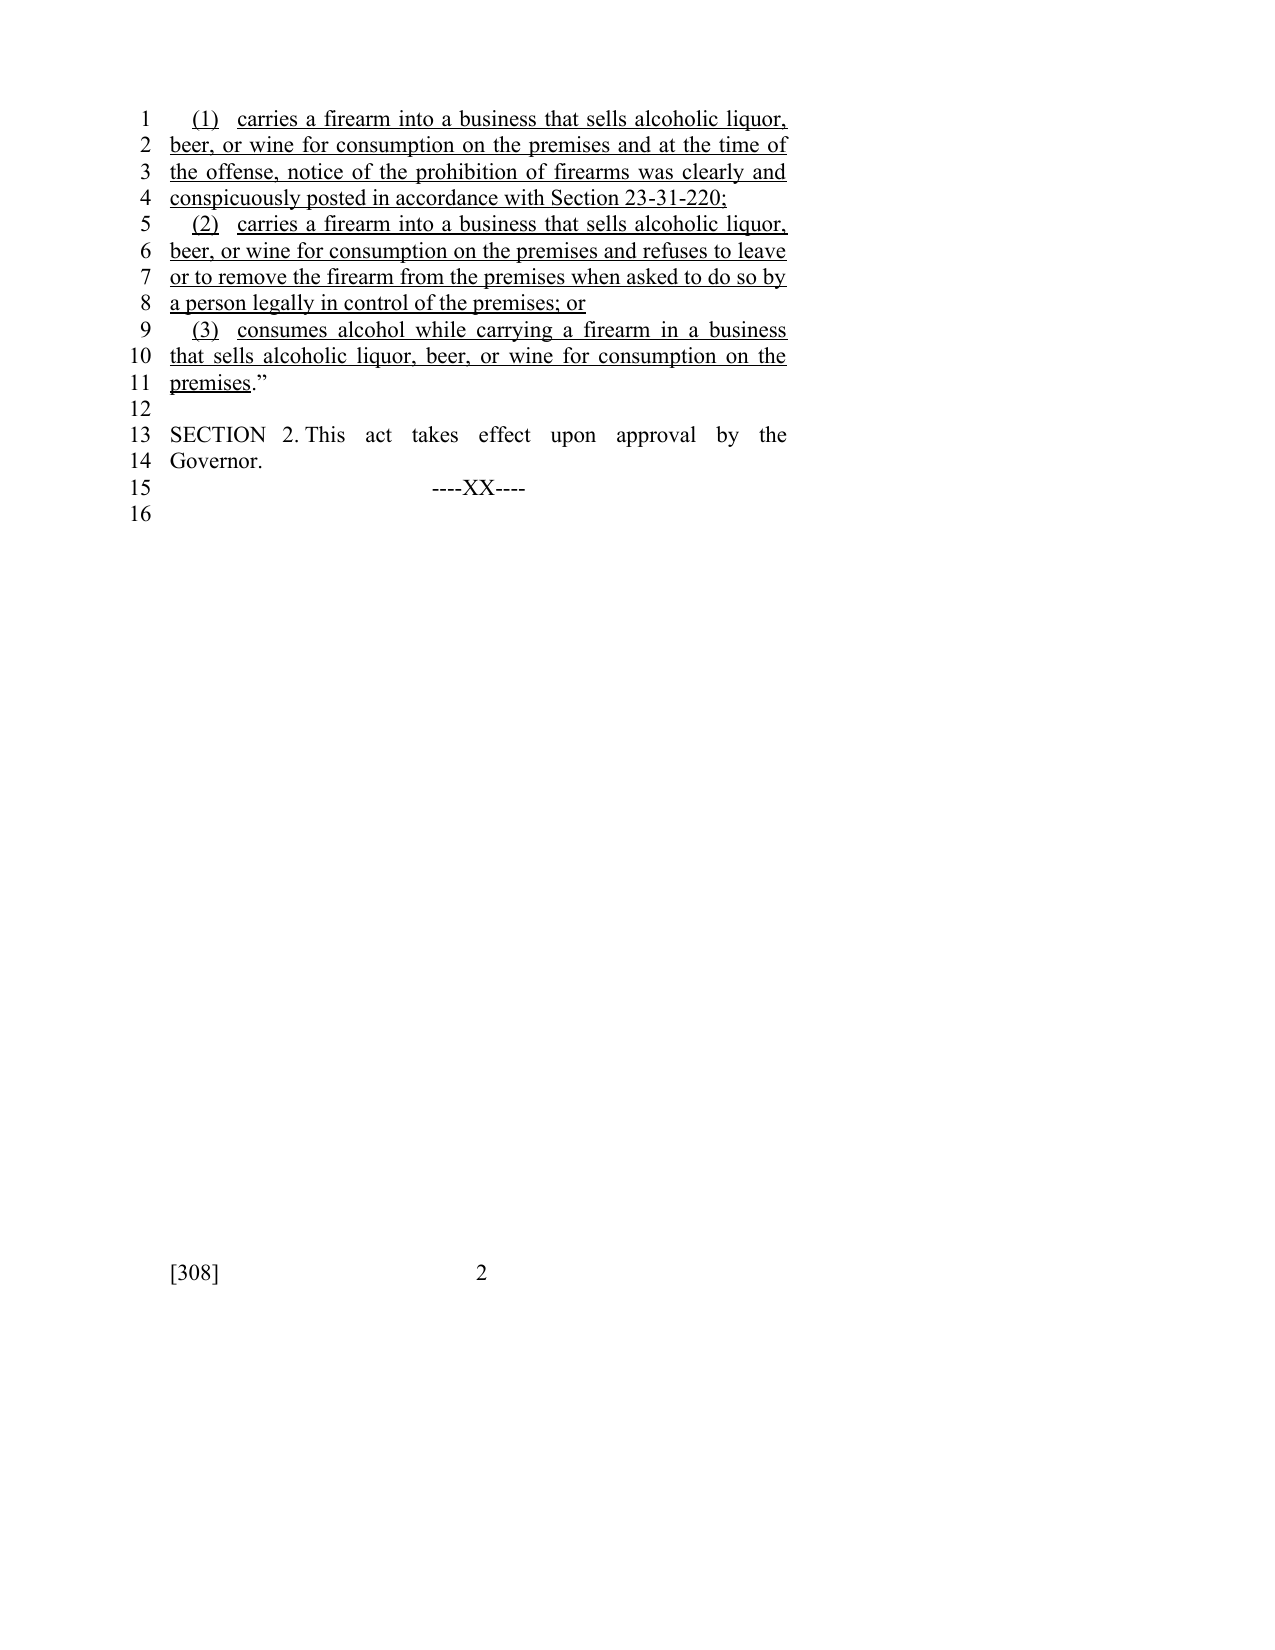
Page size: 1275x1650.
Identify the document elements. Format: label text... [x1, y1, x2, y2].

text SECTION 2. This act takes effect upon approval by the Governor. [169, 421, 787, 474]
text (1) carries a firearm into a business that sells alcoholic liquor, beer, or wine for consumption on the premises and at the time of the offense, notice of the prohibition of firearms was clearly and conspicuously posted in accordance with Section 23-31-220; [169, 155, 787, 181]
text (2) carries a firearm into a business that sells alcoholic liquor, beer, or wine for consumption on the premises and refuses to leave or to remove the firearm from the premises when asked to do so by a person legally in control of the premises; or [169, 261, 787, 286]
text (3) consumes alcohol while carrying a firearm in a business that sells alcoholic liquor, beer, or wine for consumption on the premises.” [169, 316, 787, 365]
text (1) carries a firearm into a business that sells alcoholic liquor, beer, or wine for consumption on the premises and at the time of the offense, notice of the prohibition of firearms was clearly and conspicuously posted in accordance with Section 23-31-220; [169, 182, 787, 210]
text ----XX---- [169, 474, 787, 500]
text (3) consumes alcohol while carrying a firearm in a business that sells alcoholic liquor, beer, or wine for consumption on the premises.” [169, 366, 787, 395]
text (2) carries a firearm into a business that sells alcoholic liquor, beer, or wine for consumption on the premises and refuses to leave or to remove the firearm from the premises when asked to do so by a person legally in control of the premises; or [169, 287, 787, 316]
text (2) carries a firearm into a business that sells alcoholic liquor, beer, or wine for consumption on the premises and refuses to leave or to remove the firearm from the premises when asked to do so by a person legally in control of the premises; or [169, 210, 787, 260]
text (1) carries a firearm into a business that sells alcoholic liquor, beer, or wine for consumption on the premises and at the time of the offense, notice of the prohibition of firearms was clearly and conspicuously posted in accordance with Section 23-31-220; [169, 105, 787, 154]
